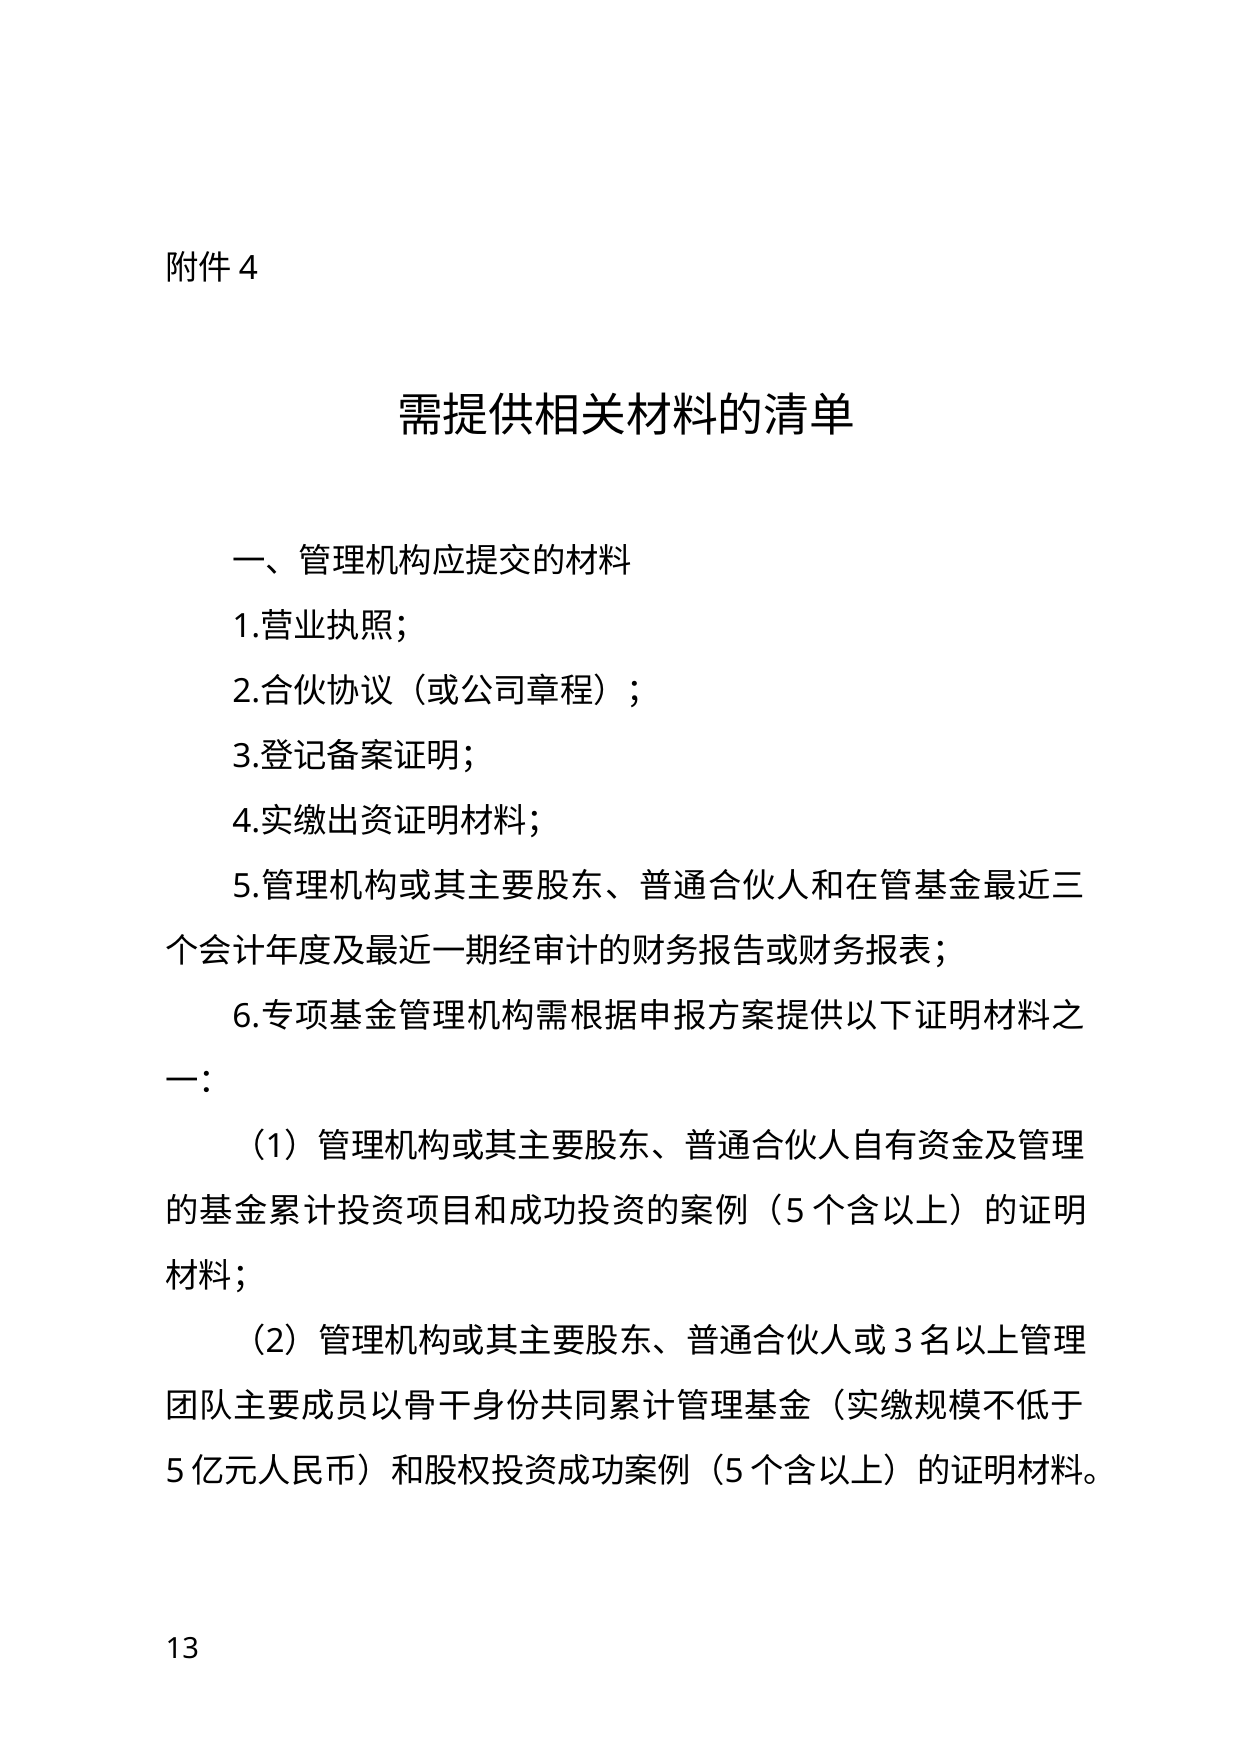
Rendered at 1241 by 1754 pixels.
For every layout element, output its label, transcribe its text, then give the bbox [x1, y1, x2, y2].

text 3.登记备案证明； [165, 720, 1087, 785]
text 需提供相关材料的清单 [165, 363, 1087, 460]
text 一、管理机构应提交的材料 [165, 525, 1087, 590]
text 1.营业执照； [165, 590, 1087, 655]
text 附件4 [165, 233, 1087, 298]
text （1）管理机构或其主要股东、普通合伙人自有资金及管理的基金累计投资项目和成功投资的案例（5个含以上）的证明材料； [165, 1110, 1087, 1305]
text 6.专项基金管理机构需根据申报方案提供以下证明材料之一： [165, 980, 1087, 1110]
text 4.实缴出资证明材料； [165, 785, 1087, 850]
text 5.管理机构或其主要股东、普通合伙人和在管基金最近三个会计年度及最近一期经审计的财务报告或财务报表； [165, 850, 1087, 980]
text 2.合伙协议（或公司章程）； [165, 655, 1087, 720]
text （2）管理机构或其主要股东、普通合伙人或3名以上管理团队主要成员以骨干身份共同累计管理基金（实缴规模不低于5亿元人民币）和股权投资成功案例（5个含以上）的证明材料。 [165, 1305, 1087, 1500]
